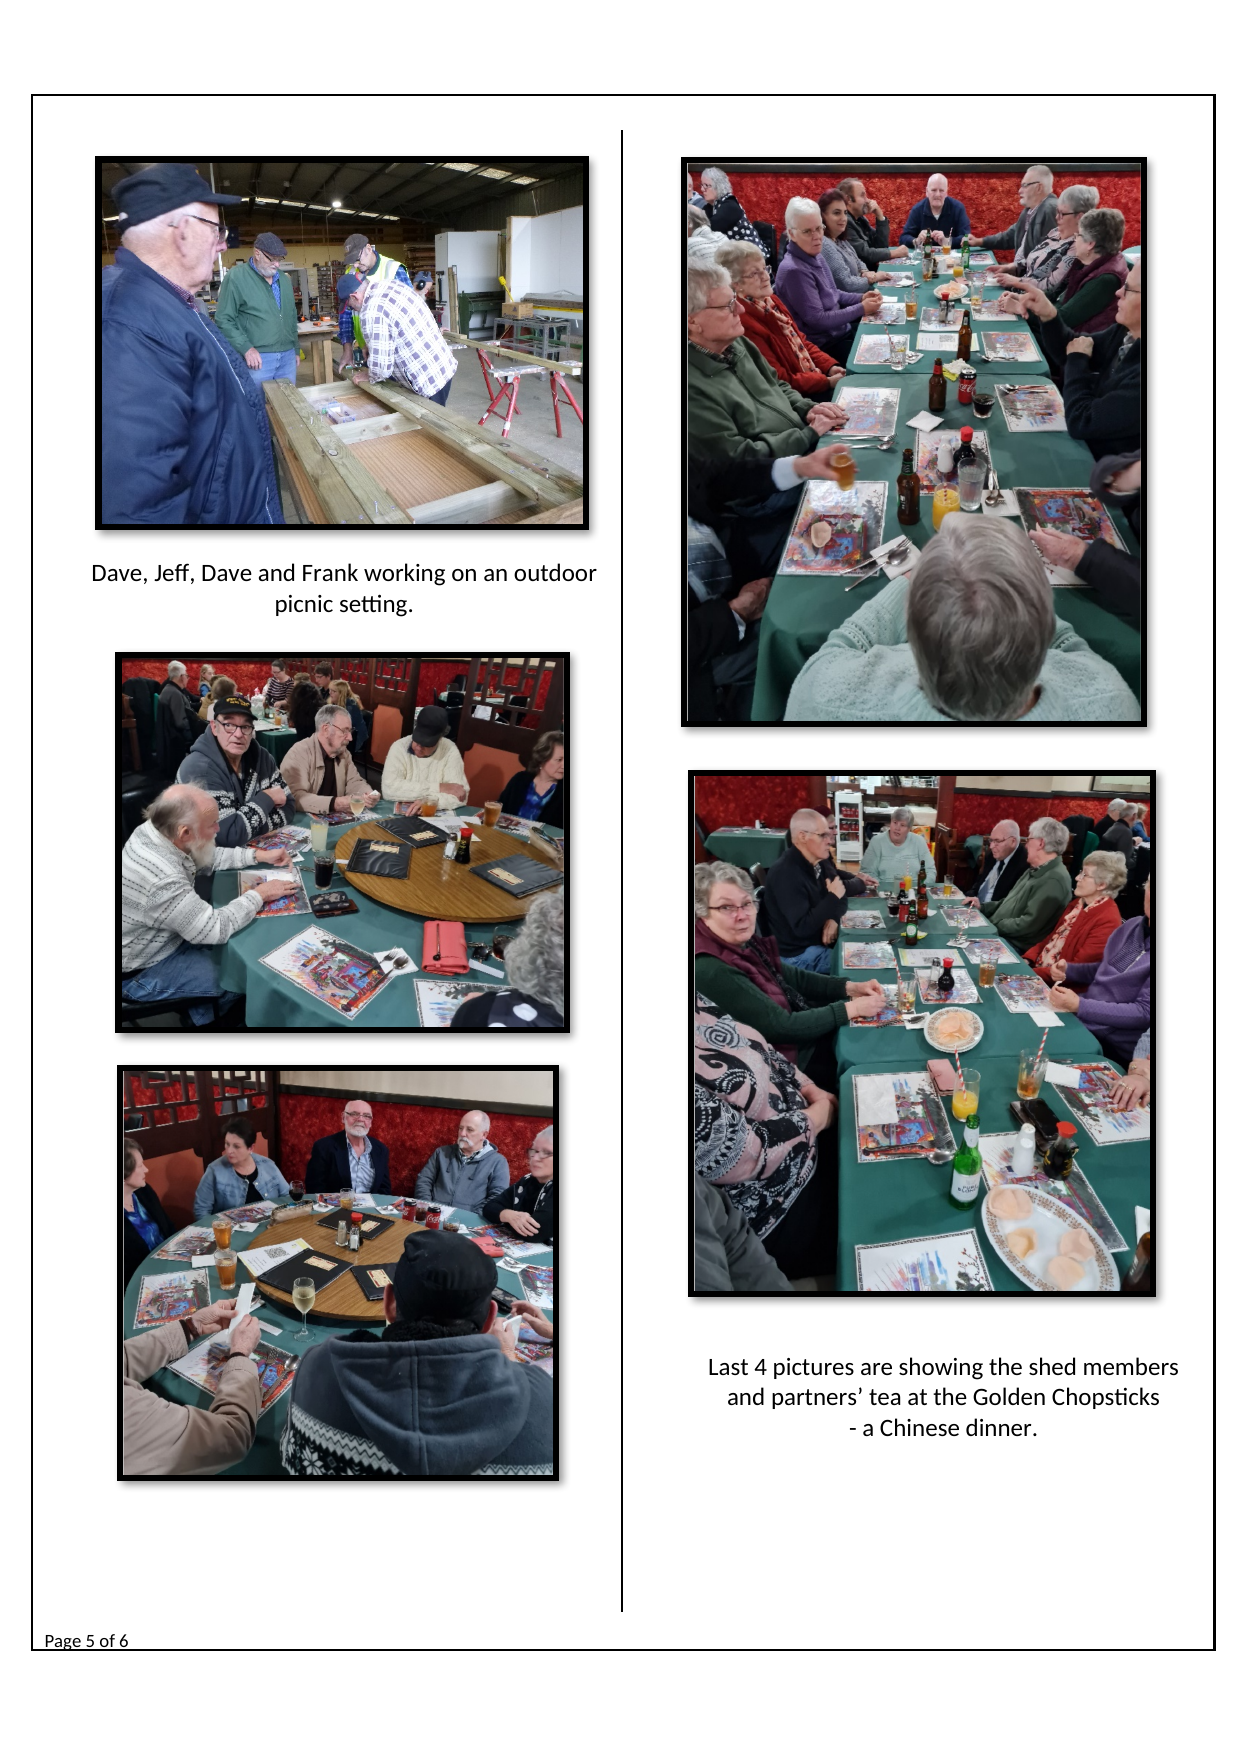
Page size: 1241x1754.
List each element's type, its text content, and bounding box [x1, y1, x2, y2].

picture [122, 658, 564, 1027]
picture [124, 1071, 553, 1475]
picture [688, 163, 1141, 721]
text Dave, Jeff, Dave and Frank working on an outdoor picnic setting. [89, 557, 599, 618]
picture [695, 776, 1150, 1291]
text Last 4 pictures are showing the shed members and partners’ tea at the Golden Chopsticks - a Chinese dinner. [688, 1351, 1199, 1442]
picture [102, 163, 583, 524]
